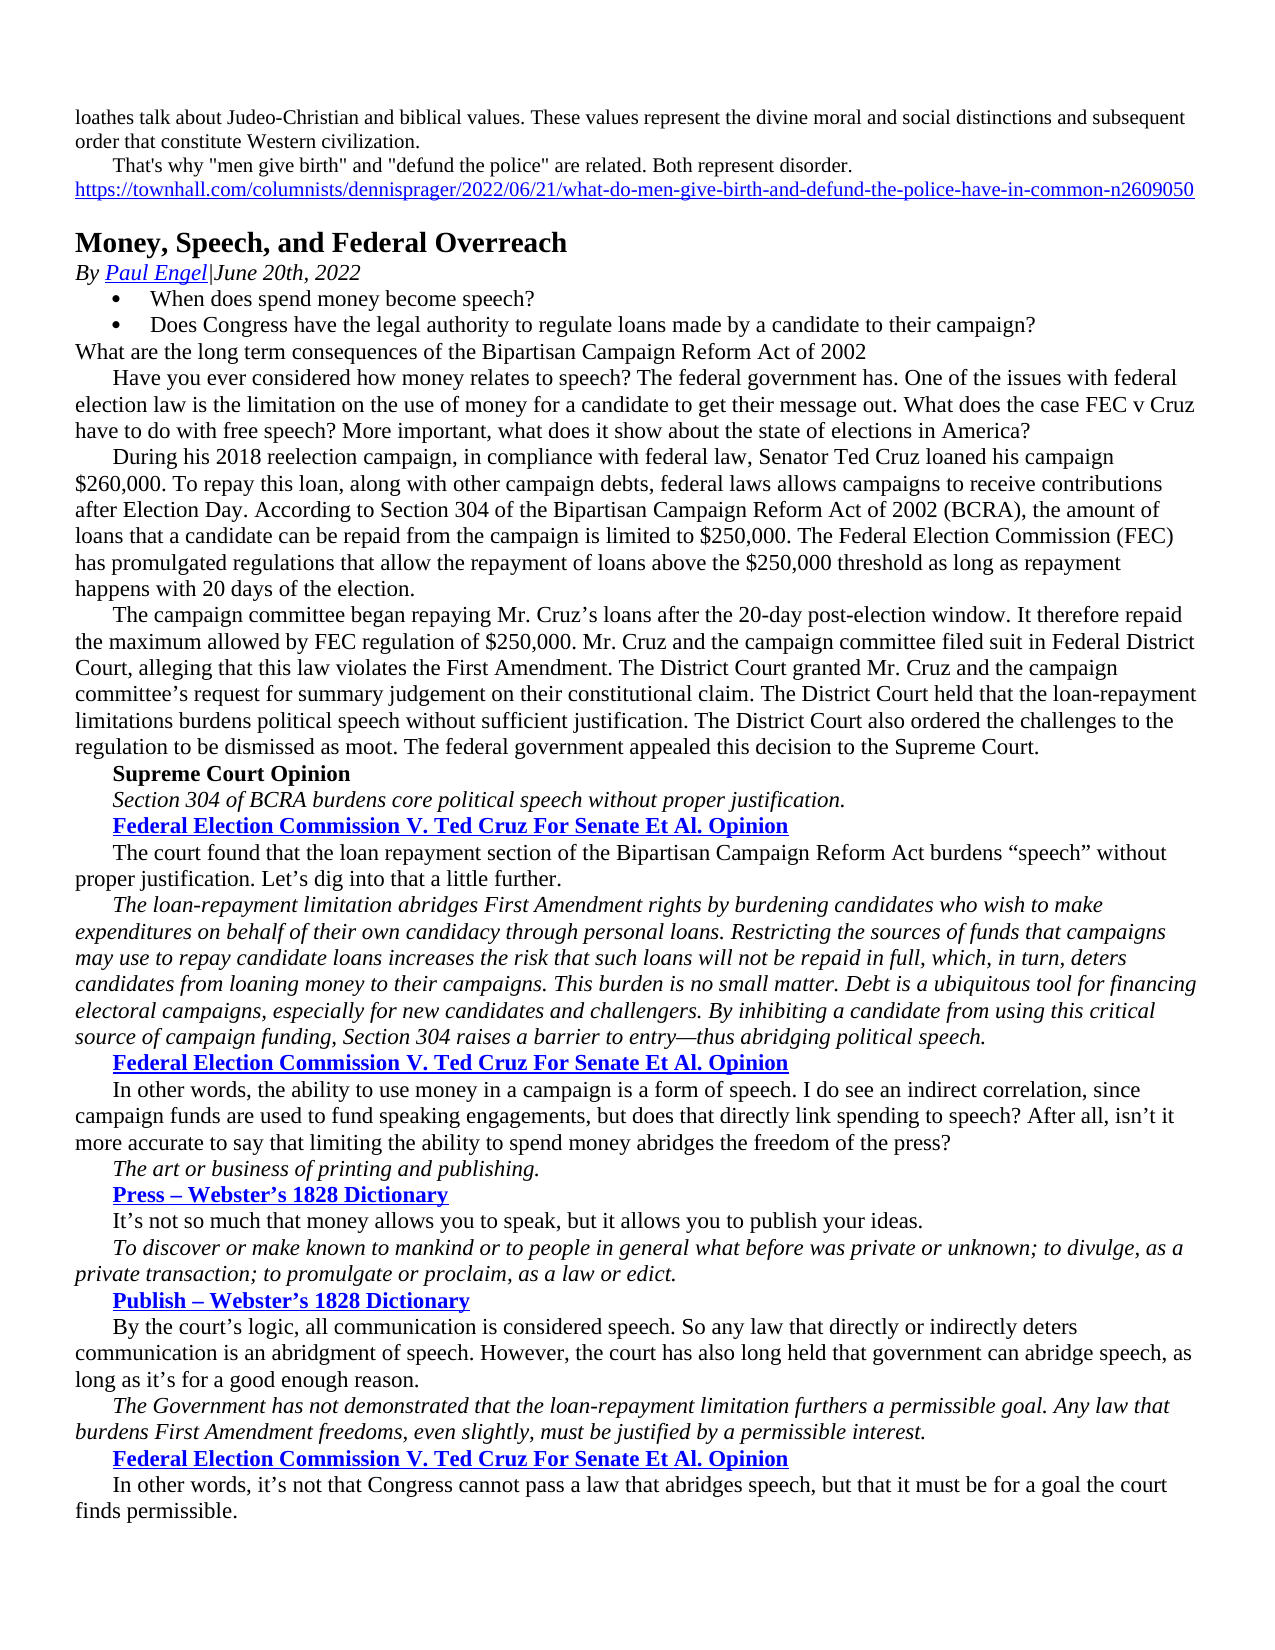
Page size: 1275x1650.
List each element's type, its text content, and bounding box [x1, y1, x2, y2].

list Does Congress have the legal authority to regulate loans made by a candidate to their campaign? [112, 312, 1200, 338]
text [75, 338, 1200, 1524]
text By Paul Engel|June 20th, 2022 [75, 259, 1200, 285]
list When does spend money become speech? [112, 285, 1200, 312]
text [75, 105, 1200, 259]
